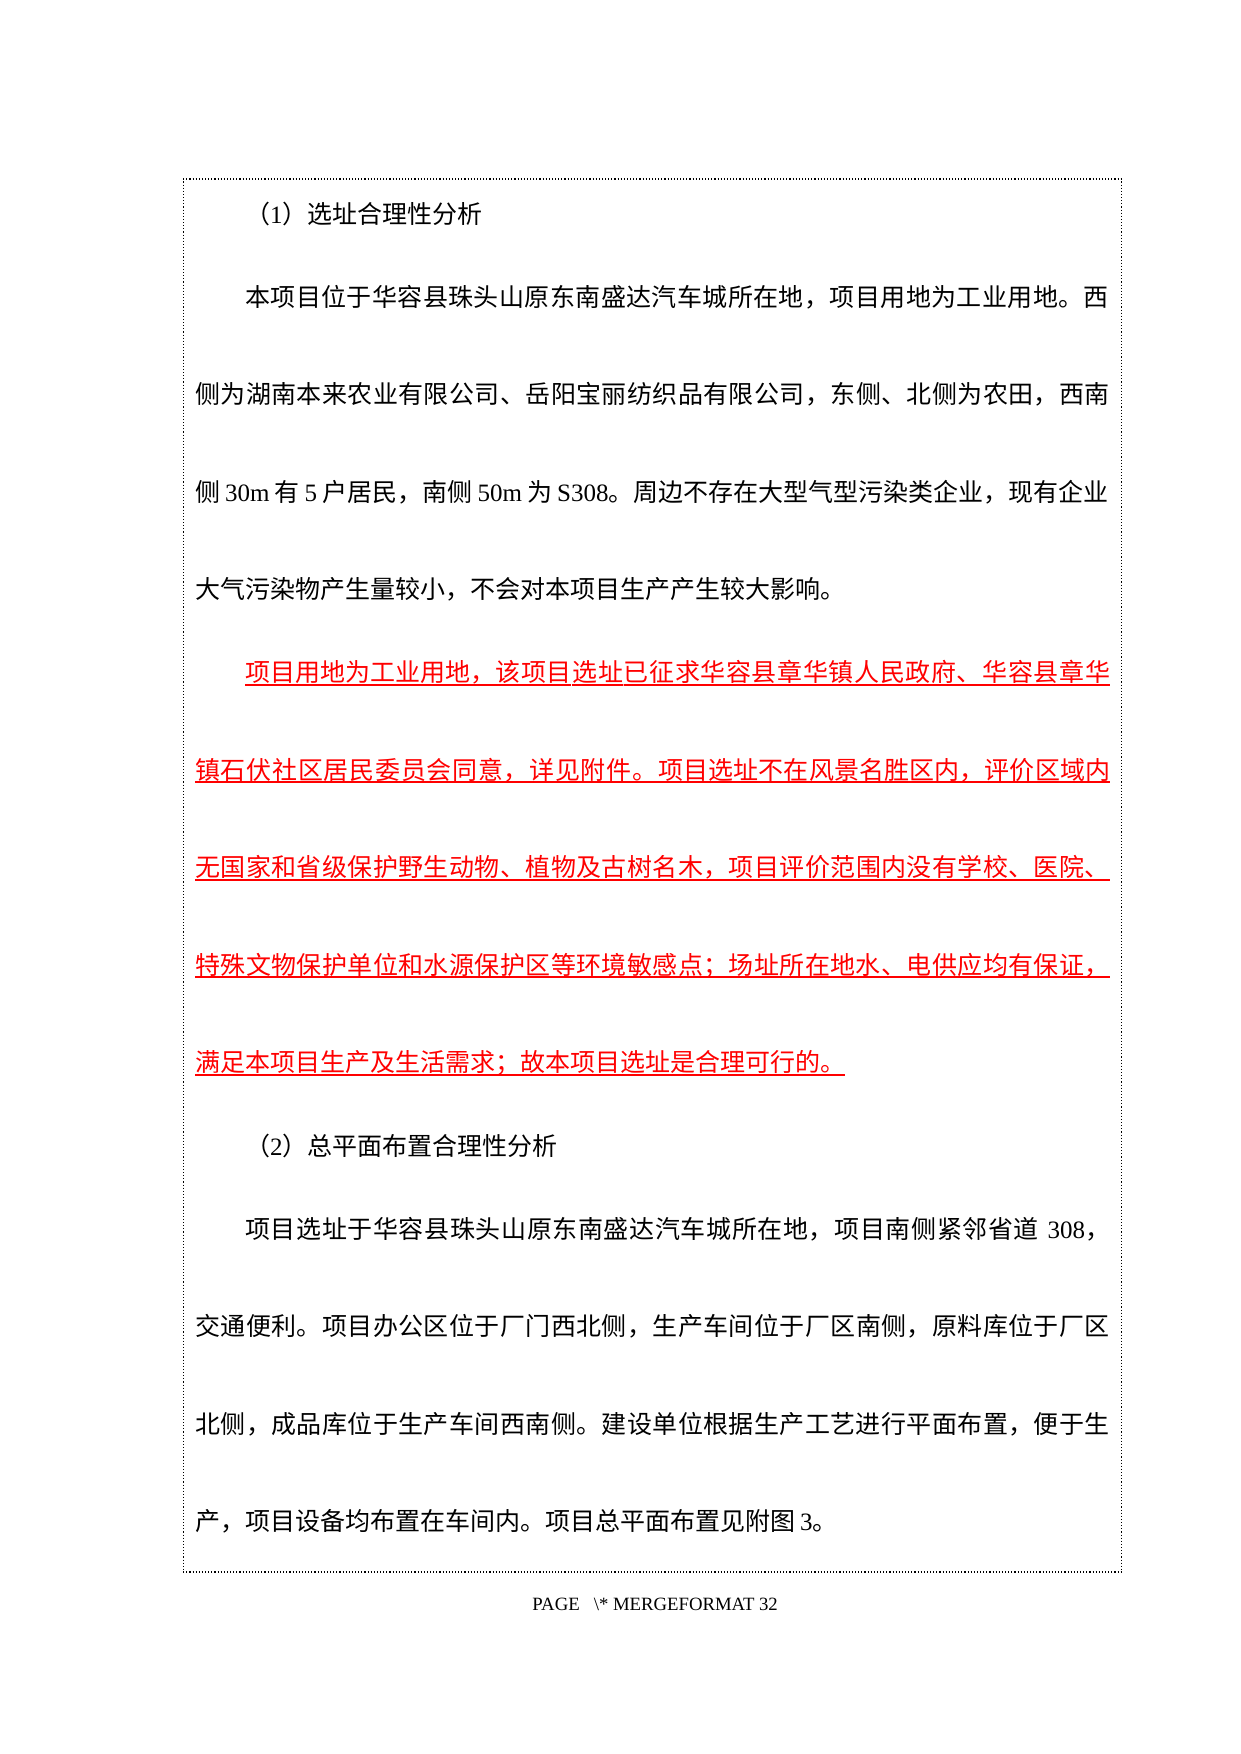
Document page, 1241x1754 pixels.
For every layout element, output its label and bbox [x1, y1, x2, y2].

table_cell [184, 178, 1122, 1571]
